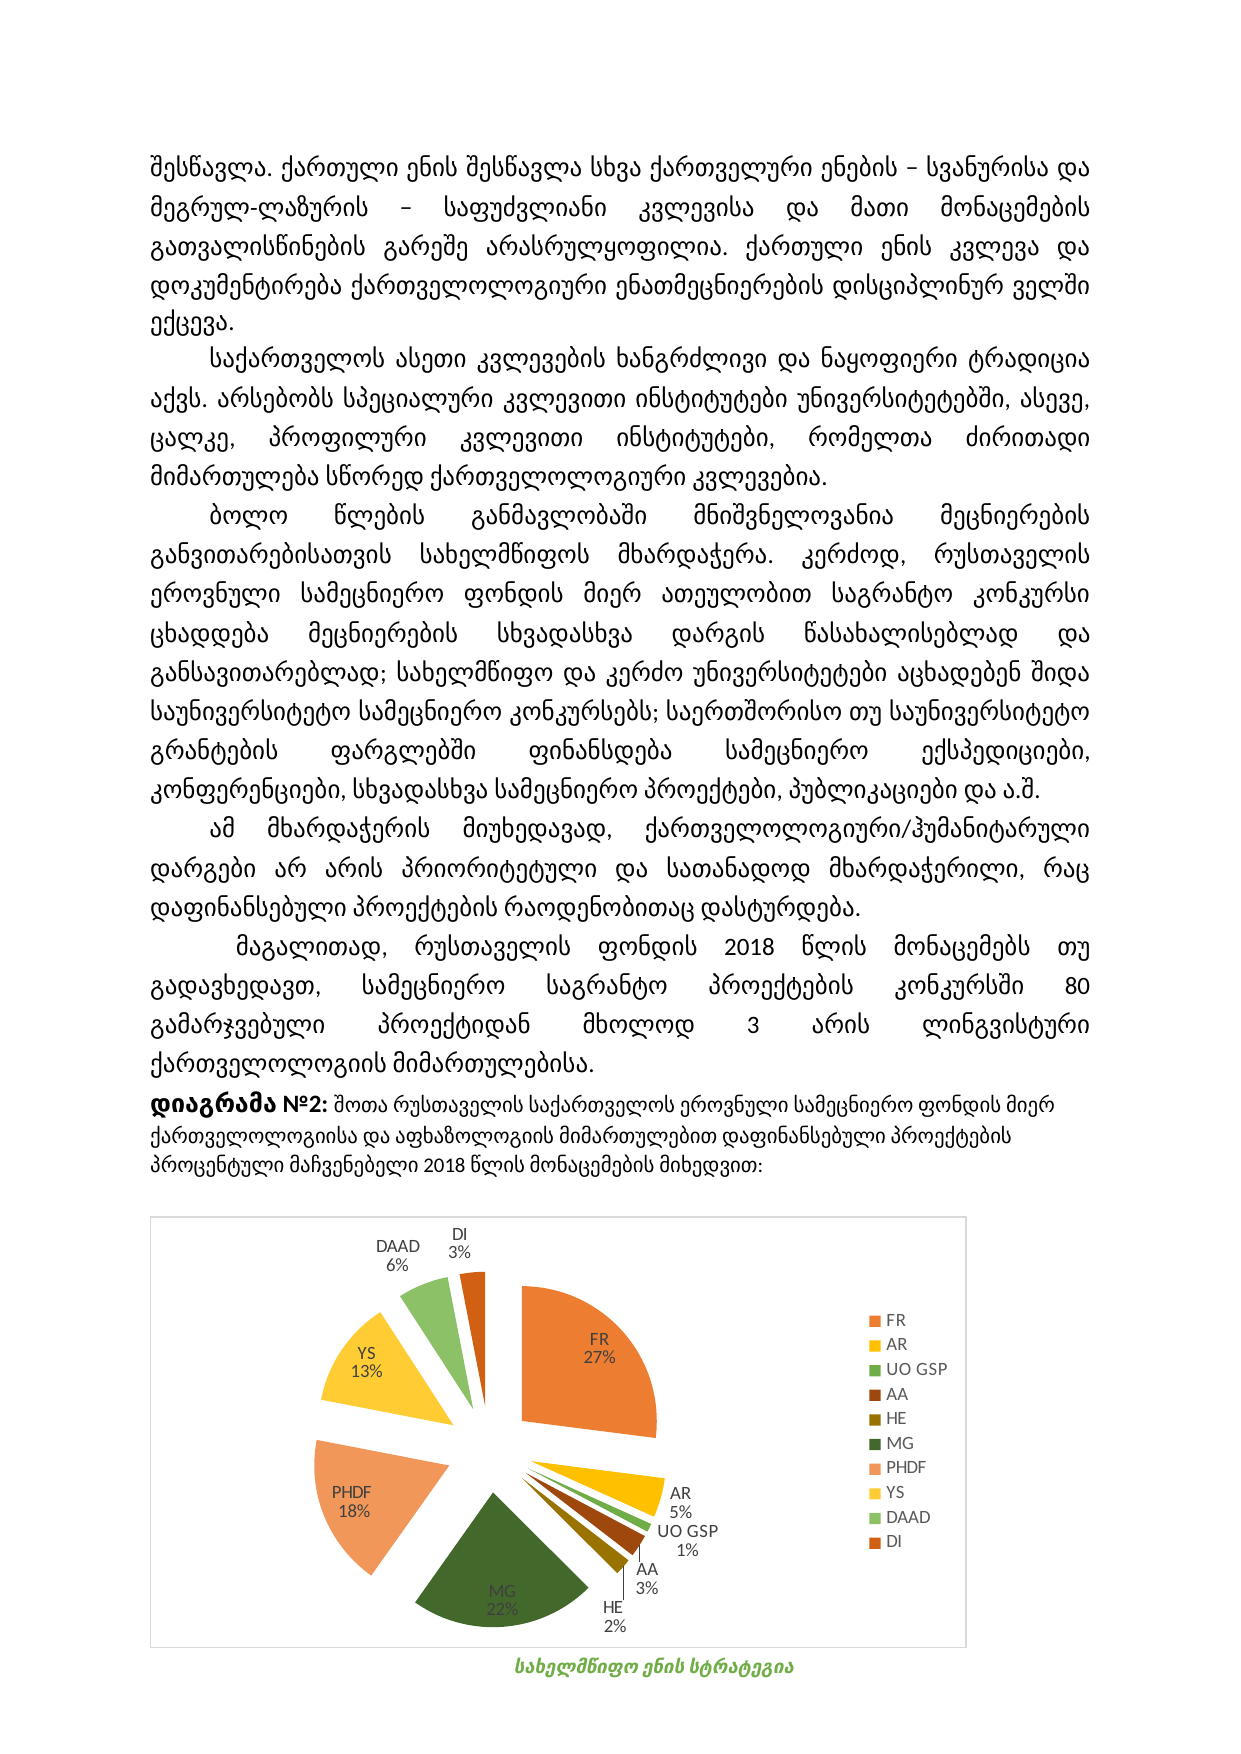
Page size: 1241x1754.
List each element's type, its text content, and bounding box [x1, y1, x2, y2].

text მაგალითად, რუსთაველის ფონდის 2018 წლის მონაცემებს თუ გადავხედავთ, სამეცნიერო საგრანტო პროექტების კონკურსში 80 გამარჯვებული პროექტიდან მხოლოდ 3 არის ლინგვისტური ქართველოლოგიის მიმართულებისა. [150, 928, 1090, 1080]
text ამ მხარდაჭერის მიუხედავად, ქართველოლოგიური/ჰუმანიტარული დარგები არ არის პრიორიტეტული და სათანადოდ მხარდაჭერილი, რაც დაფინანსებული პროექტების რაოდენობითაც დასტურდება. [150, 811, 1090, 923]
text დიაგრამა №2: შოთა რუსთაველის საქართველოს ეროვნული სამეცნიერო ფონდის მიერ ქართველოლოგიისა და აფხაზოლოგიის მიმართულებით დაფინანსებული პროექტების პროცენტული მაჩვენებელი 2018 წლის მონაცემების მიხედვით: [150, 1085, 1090, 1178]
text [150, 150, 1090, 337]
text ბოლო წლების განმავლობაში მნიშვნელოვანია მეცნიერების განვითარებისათვის სახელმწიფოს მხარდაჭერა. კერძოდ, რუსთაველის ეროვნული სამეცნიერო ფონდის მიერ ათეულობით საგრანტო კონკურსი ცხადდება მეცნიერების სხვადასხვა დარგის წასახალისებლად და განსავითარებლად; სახელმწიფო და კერძო უნივერსიტეტები აცხადებენ შიდა საუნივერსიტეტო სამეცნიერო კონკურსებს; საერთშორისო თუ საუნივერსიტეტო გრანტების ფარგლებში ფინანსდება სამეცნიერო ექსპედიციები, კონფერენციები, სხვადასხვა სამეცნიერო პროექტები, პუბლიკაციები და ა.შ. [150, 498, 1090, 806]
text საქართველოს ასეთი კვლევების ხანგრძლივი და ნაყოფიერი ტრადიცია აქვს. არსებობს სპეციალური კვლევითი ინსტიტუტები უნივერსიტეტებში, ასევე, ცალკე, პროფილური კვლევითი ინსტიტუტები, რომელთა ძირითადი მიმართულება სწორედ ქართველოლოგიური კვლევებია. [150, 341, 1090, 493]
